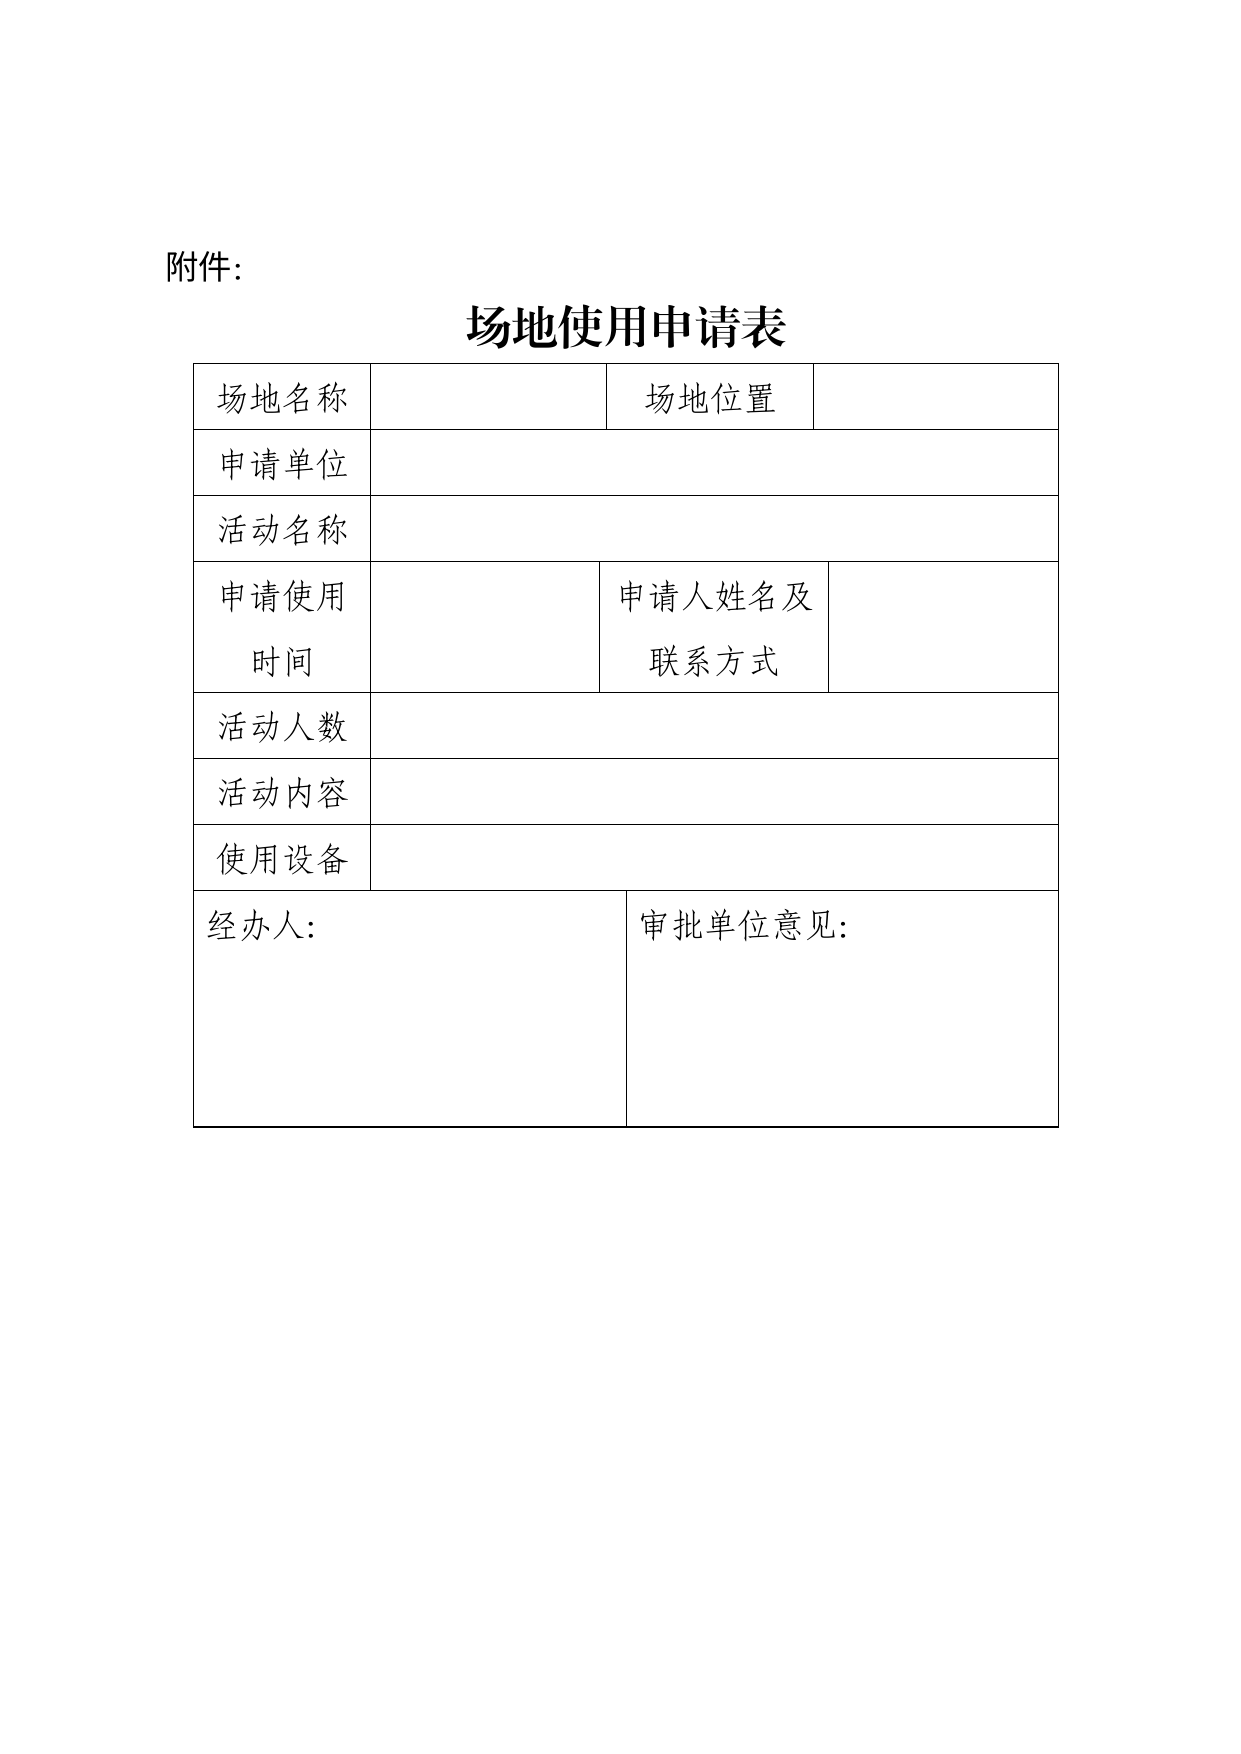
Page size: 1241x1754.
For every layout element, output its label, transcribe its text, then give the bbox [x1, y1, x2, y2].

table_cell [371, 825, 1058, 890]
table_cell [371, 496, 1058, 561]
text 场地使用申请表 [165, 298, 1087, 363]
table_cell 审批单位意见： [627, 891, 1058, 1126]
table_cell [371, 693, 1058, 758]
table_cell 活动名称 [194, 496, 370, 561]
table_cell 活动人数 [194, 693, 370, 758]
table_header 场地位置 [607, 364, 813, 429]
table_cell [371, 430, 1058, 495]
table_header [814, 364, 1058, 429]
table_header [371, 364, 606, 429]
table_cell 使用设备 [194, 825, 370, 890]
table_cell 活动内容 [194, 759, 370, 824]
table_cell 申请人姓名及联系方式 [600, 562, 828, 692]
table_header 场地名称 [194, 364, 370, 429]
table_cell 经办人： [194, 891, 626, 1126]
text 附件： [165, 233, 1087, 298]
table_cell [829, 562, 1058, 692]
table_cell [371, 562, 599, 692]
table_cell 申请单位 [194, 430, 370, 495]
table_cell 申请使用时间 [194, 562, 370, 692]
table_cell [371, 759, 1058, 824]
